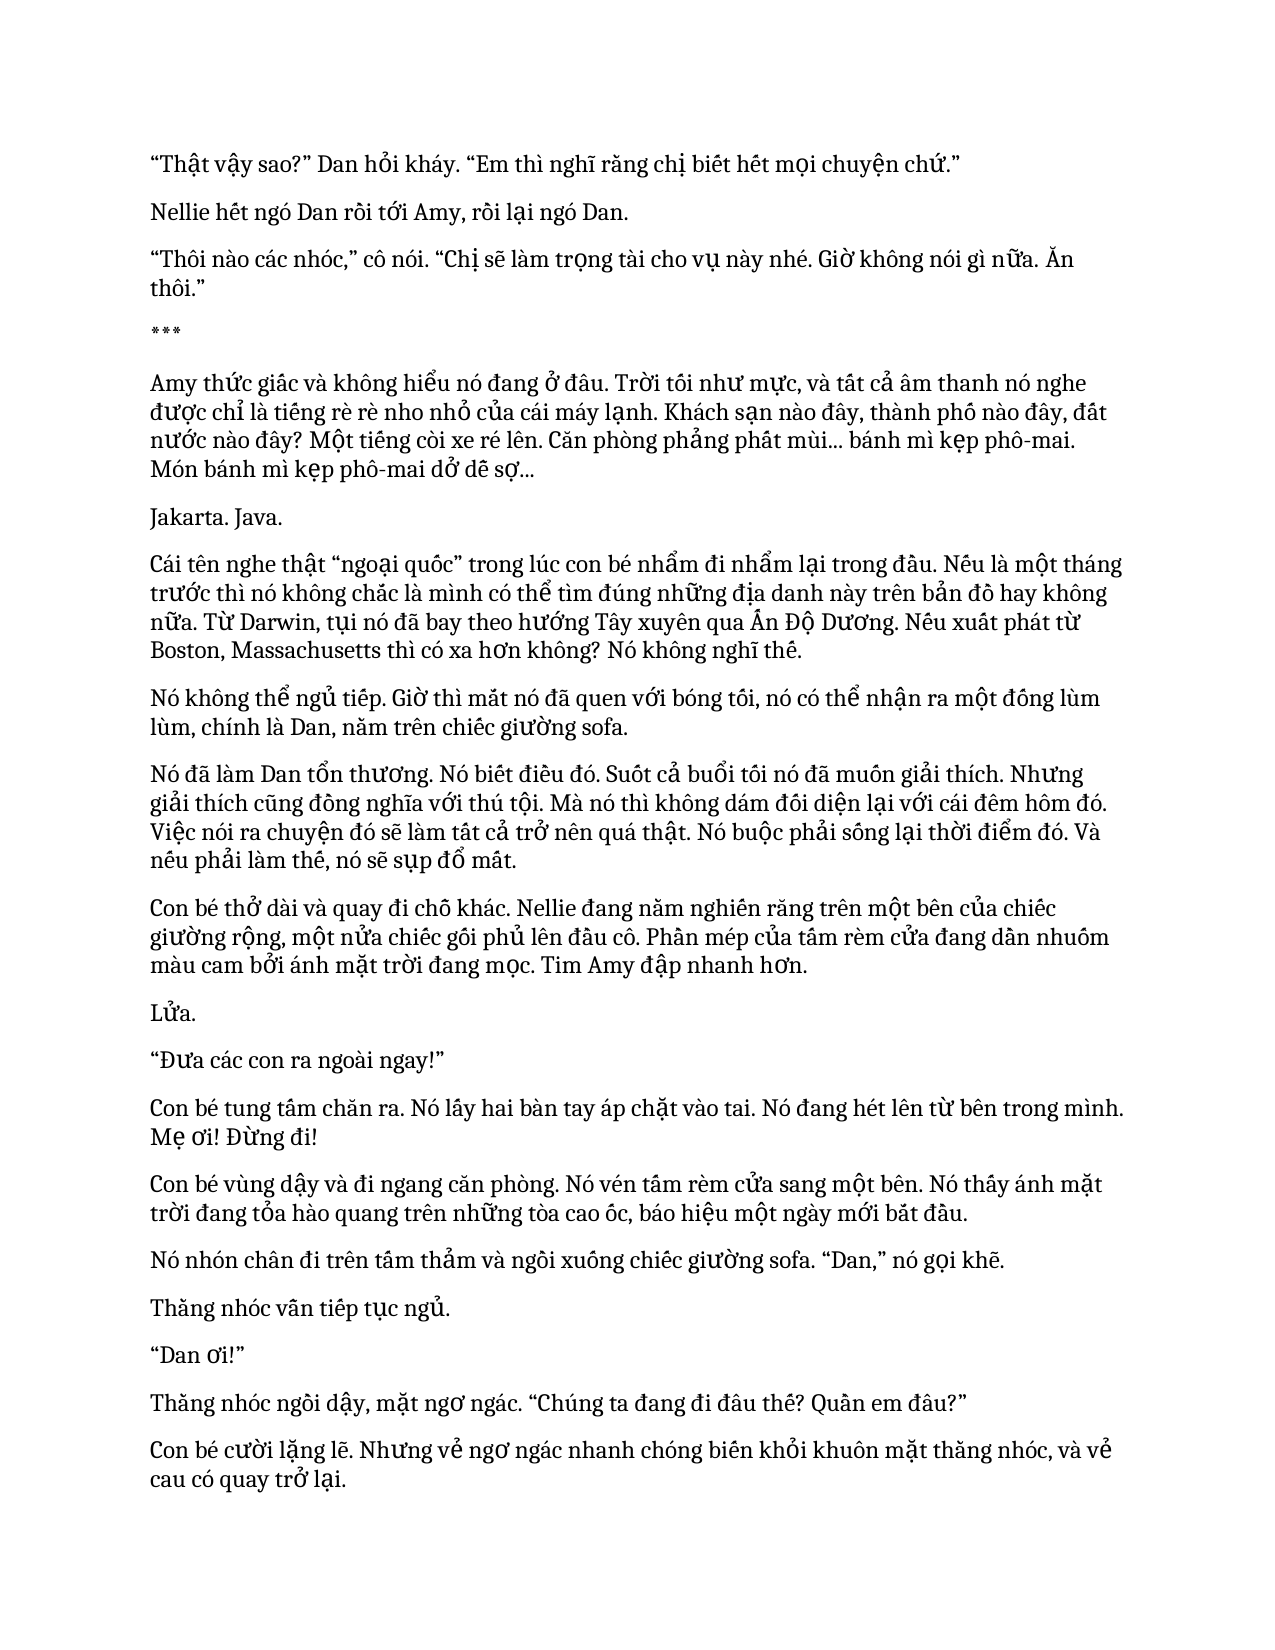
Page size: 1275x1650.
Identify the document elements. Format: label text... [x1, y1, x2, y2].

text Con bé vùng dậy và đi ngang căn phòng. Nó vén tấm rèm cửa sang một bên. Nó thấy ánh mặt trời đang tỏa hào quang trên những tòa cao ốc, báo hiệu một ngày mới bắt đầu. [150, 1170, 1125, 1227]
text Jakarta. Java. [150, 502, 1125, 531]
text Amy thức giấc và không hiểu nó đang ở đâu. Trời tối như mực, và tất cả âm thanh nó nghe được chỉ là tiếng rè rè nho nhỏ của cái máy lạnh. Khách sạn nào đây, thành phố nào đây, đất nước nào đây? Một tiếng còi xe ré lên. Căn phòng phảng phất mùi... bánh mì kẹp phô-mai. Món bánh mì kẹp phô-mai dở dễ sợ... [150, 369, 1125, 484]
text “Thật vậy sao?” Dan hỏi kháy. “Em thì nghĩ rằng chị biết hết mọi chuyện chứ.” [150, 150, 1125, 179]
text *** [150, 321, 1125, 350]
text “Dan ơi!” [150, 1341, 1125, 1370]
text Nó nhón chân đi trên tấm thảm và ngồi xuống chiếc giường sofa. “Dan,” nó gọi khẽ. [150, 1246, 1125, 1275]
text “Đưa các con ra ngoài ngay!” [150, 1046, 1125, 1075]
text Cái tên nghe thật “ngoại quốc” trong lúc con bé nhẩm đi nhẩm lại trong đầu. Nếu là một tháng trước thì nó không chắc là mình có thể tìm đúng những địa danh này trên bản đồ hay không nữa. Từ Darwin, tụi nó đã bay theo hướng Tây xuyên qua Ấn Độ Dương. Nếu xuất phát từ Boston, Massachusetts thì có xa hơn không? Nó không nghĩ thế. [150, 550, 1125, 665]
text Con bé tung tấm chăn ra. Nó lấy hai bàn tay áp chặt vào tai. Nó đang hét lên từ bên trong mình. Mẹ ơi! Đừng đi! [150, 1094, 1125, 1151]
text Thằng nhóc ngồi dậy, mặt ngơ ngác. “Chúng ta đang đi đâu thế? Quần em đâu?” [150, 1389, 1125, 1417]
text Nó đã làm Dan tổn thương. Nó biết điều đó. Suốt cả buổi tối nó đã muốn giải thích. Nhưng giải thích cũng đồng nghĩa với thú tội. Mà nó thì không dám đối diện lại với cái đêm hôm đó. Việc nói ra chuyện đó sẽ làm tất cả trở nên quá thật. Nó buộc phải sống lại thời điểm đó. Và nếu phải làm thế, nó sẽ sụp đổ mất. [150, 760, 1125, 875]
text Con bé thở dài và quay đi chỗ khác. Nellie đang nằm nghiến răng trên một bên của chiếc giường rộng, một nửa chiếc gối phủ lên đầu cô. Phần mép của tấm rèm cửa đang dần nhuốm màu cam bởi ánh mặt trời đang mọc. Tim Amy đập nhanh hơn. [150, 894, 1125, 980]
text “Thôi nào các nhóc,” cô nói. “Chị sẽ làm trọng tài cho vụ này nhé. Giờ không nói gì nữa. Ăn thôi.” [150, 245, 1125, 302]
text Nó không thể ngủ tiếp. Giờ thì mắt nó đã quen với bóng tối, nó có thể nhận ra một đống lùm lùm, chính là Dan, nằm trên chiếc giường sofa. [150, 684, 1125, 741]
text Lửa. [150, 999, 1125, 1027]
text Nellie hết ngó Dan rồi tới Amy, rồi lại ngó Dan. [150, 197, 1125, 226]
text Thằng nhóc vẫn tiếp tục ngủ. [150, 1294, 1125, 1322]
text Con bé cười lặng lẽ. Nhưng vẻ ngơ ngác nhanh chóng biến khỏi khuôn mặt thằng nhóc, và vẻ cau có quay trở lại. [150, 1436, 1125, 1494]
